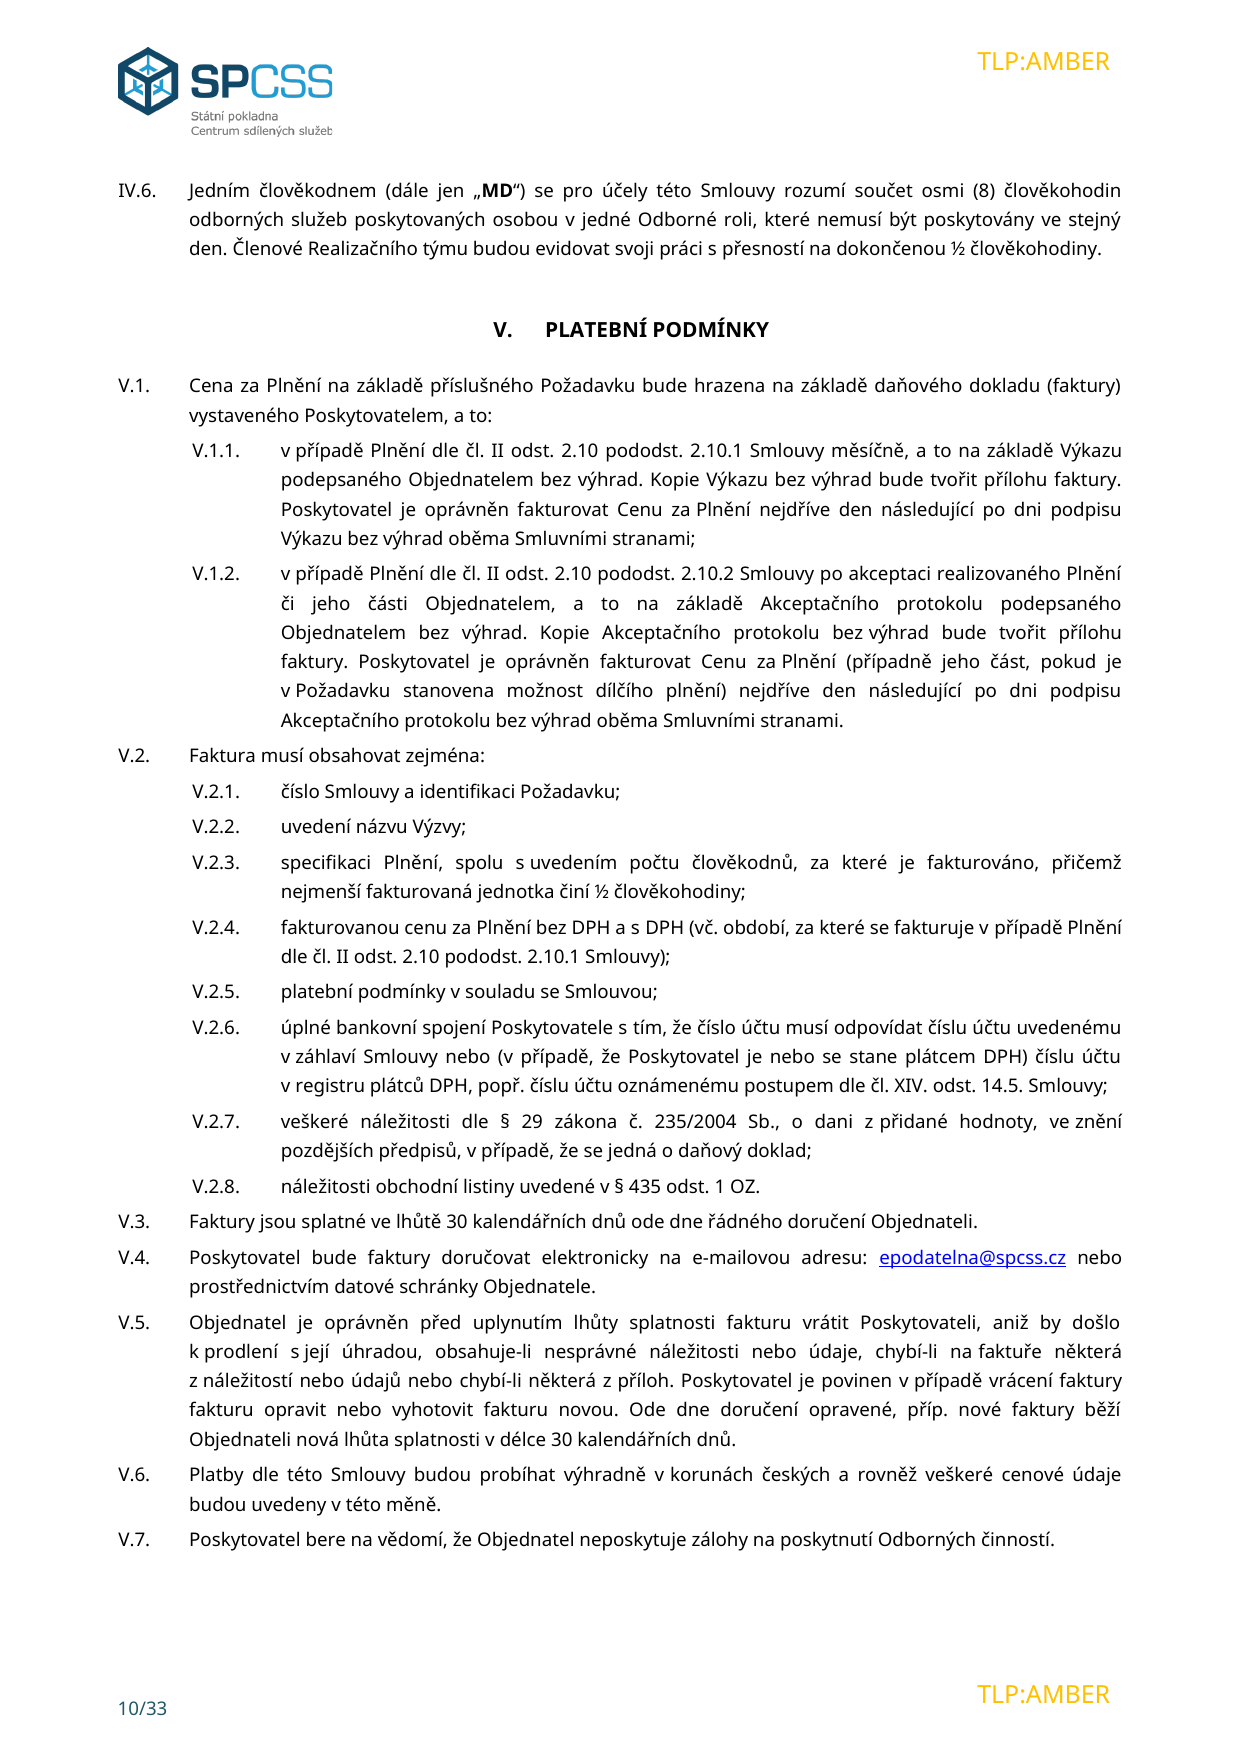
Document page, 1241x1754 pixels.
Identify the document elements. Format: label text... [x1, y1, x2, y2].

subtitle úplné bankovní spojení Poskytovatele s tím, že číslo účtu musí odpovídat číslu účtu uvedenému v záhlaví Smlouvy nebo (v případě, že Poskytovatel je nebo se stane plátcem DPH) číslu účtu v registru plátců DPH, popř. číslu účtu oznámenému postupem dle čl. XIV. odst. 14.5. Smlouvy; [192, 1014, 1122, 1098]
subtitle uvedení názvu Výzvy; [192, 814, 1122, 839]
subtitle Cena za Plnění na základě příslušného Požadavku bude hrazena na základě daňového dokladu (faktury) vystaveného Poskytovatelem, a to: [118, 373, 1122, 427]
subtitle fakturovanou cenu za Plnění bez DPH a s DPH (vč. období, za které se fakturuje v případě Plnění dle čl. II odst. 2.10 pododst. 2.10.1 Smlouvy); [192, 914, 1122, 969]
subtitle Faktury jsou splatné ve lhůtě 30 kalendářních dnů ode dne řádného doručení Objednateli. [118, 1209, 1122, 1234]
subtitle Platby dle této Smlouvy budou probíhat výhradně v korunách českých a rovněž veškeré cenové údaje budou uvedeny v této měně. [118, 1462, 1122, 1516]
subtitle v případě Plnění dle čl. II odst. 2.10 pododst. 2.10.1 Smlouvy měsíčně, a to na základě Výkazu podepsaného Objednatelem bez výhrad. Kopie Výkazu bez výhrad bude tvořit přílohu faktury. Poskytovatel je oprávněn fakturovat Cenu za Plnění nejdříve den následující po dni podpisu Výkazu bez výhrad oběma Smluvními stranami; [192, 437, 1122, 551]
subtitle Jedním člověkodnem (dále jen „MD“) se pro účely této Smlouvy rozumí součet osmi (8) člověkohodin odborných služeb poskytovaných osobou v jedné Odborné roli, které nemusí být poskytovány ve stejný den. Členové Realizačního týmu budou evidovat svoji práci s přesností na dokončenou ½ člověkohodiny. [118, 177, 1122, 261]
subtitle veškeré náležitosti dle § 29 zákona č. 235/2004 Sb., o dani z přidané hodnoty, ve znění pozdějších předpisů, v případě, že se jedná o daňový doklad; [192, 1108, 1122, 1163]
subtitle číslo Smlouvy a identifikaci Požadavku; [192, 778, 1122, 804]
subtitle Poskytovatel bere na vědomí, že Objednatel neposkytuje zálohy na poskytnutí Odborných činností. [118, 1526, 1122, 1552]
subtitle Objednatel je oprávněn před uplynutím lhůty splatnosti fakturu vrátit Poskytovateli, aniž by došlo k prodlení s její úhradou, obsahuje-li nesprávné náležitosti nebo údaje, chybí-li na faktuře některá z náležitostí nebo údajů nebo chybí-li některá z příloh. Poskytovatel je povinen v případě vrácení faktury fakturu opravit nebo vyhotovit fakturu novou. Ode dne doručení opravené, příp. nové faktury běží Objednateli nová lhůta splatnosti v délce 30 kalendářních dnů. [118, 1309, 1122, 1452]
subtitle platební podmínky v souladu se Smlouvou; [192, 979, 1122, 1004]
subtitle specifikaci Plnění, spolu s uvedením počtu člověkodnů, za které je fakturováno, přičemž nejmenší fakturovaná jednotka činí ½ člověkohodiny; [192, 849, 1122, 904]
subtitle Platební podmínky [118, 315, 1122, 343]
subtitle Poskytovatel bude faktury doručovat elektronicky na e-mailovou adresu: epodatelna@spcss.cz nebo prostřednictvím datové schránky Objednatele. [118, 1244, 1122, 1299]
subtitle náležitosti obchodní listiny uvedené v § 435 odst. 1 OZ. [192, 1173, 1122, 1199]
picture [118, 47, 333, 137]
subtitle v případě Plnění dle čl. II odst. 2.10 pododst. 2.10.2 Smlouvy po akceptaci realizovaného Plnění či jeho části Objednatelem, a to na základě Akceptačního protokolu podepsaného Objednatelem bez výhrad. Kopie Akceptačního protokolu bez výhrad bude tvořit přílohu faktury. Poskytovatel je oprávněn fakturovat Cenu za Plnění (případně jeho část, pokud je v Požadavku stanovena možnost dílčího plnění) nejdříve den následující po dni podpisu Akceptačního protokolu bez výhrad oběma Smluvními stranami. [192, 561, 1122, 733]
subtitle Faktura musí obsahovat zejména: [118, 743, 1122, 768]
